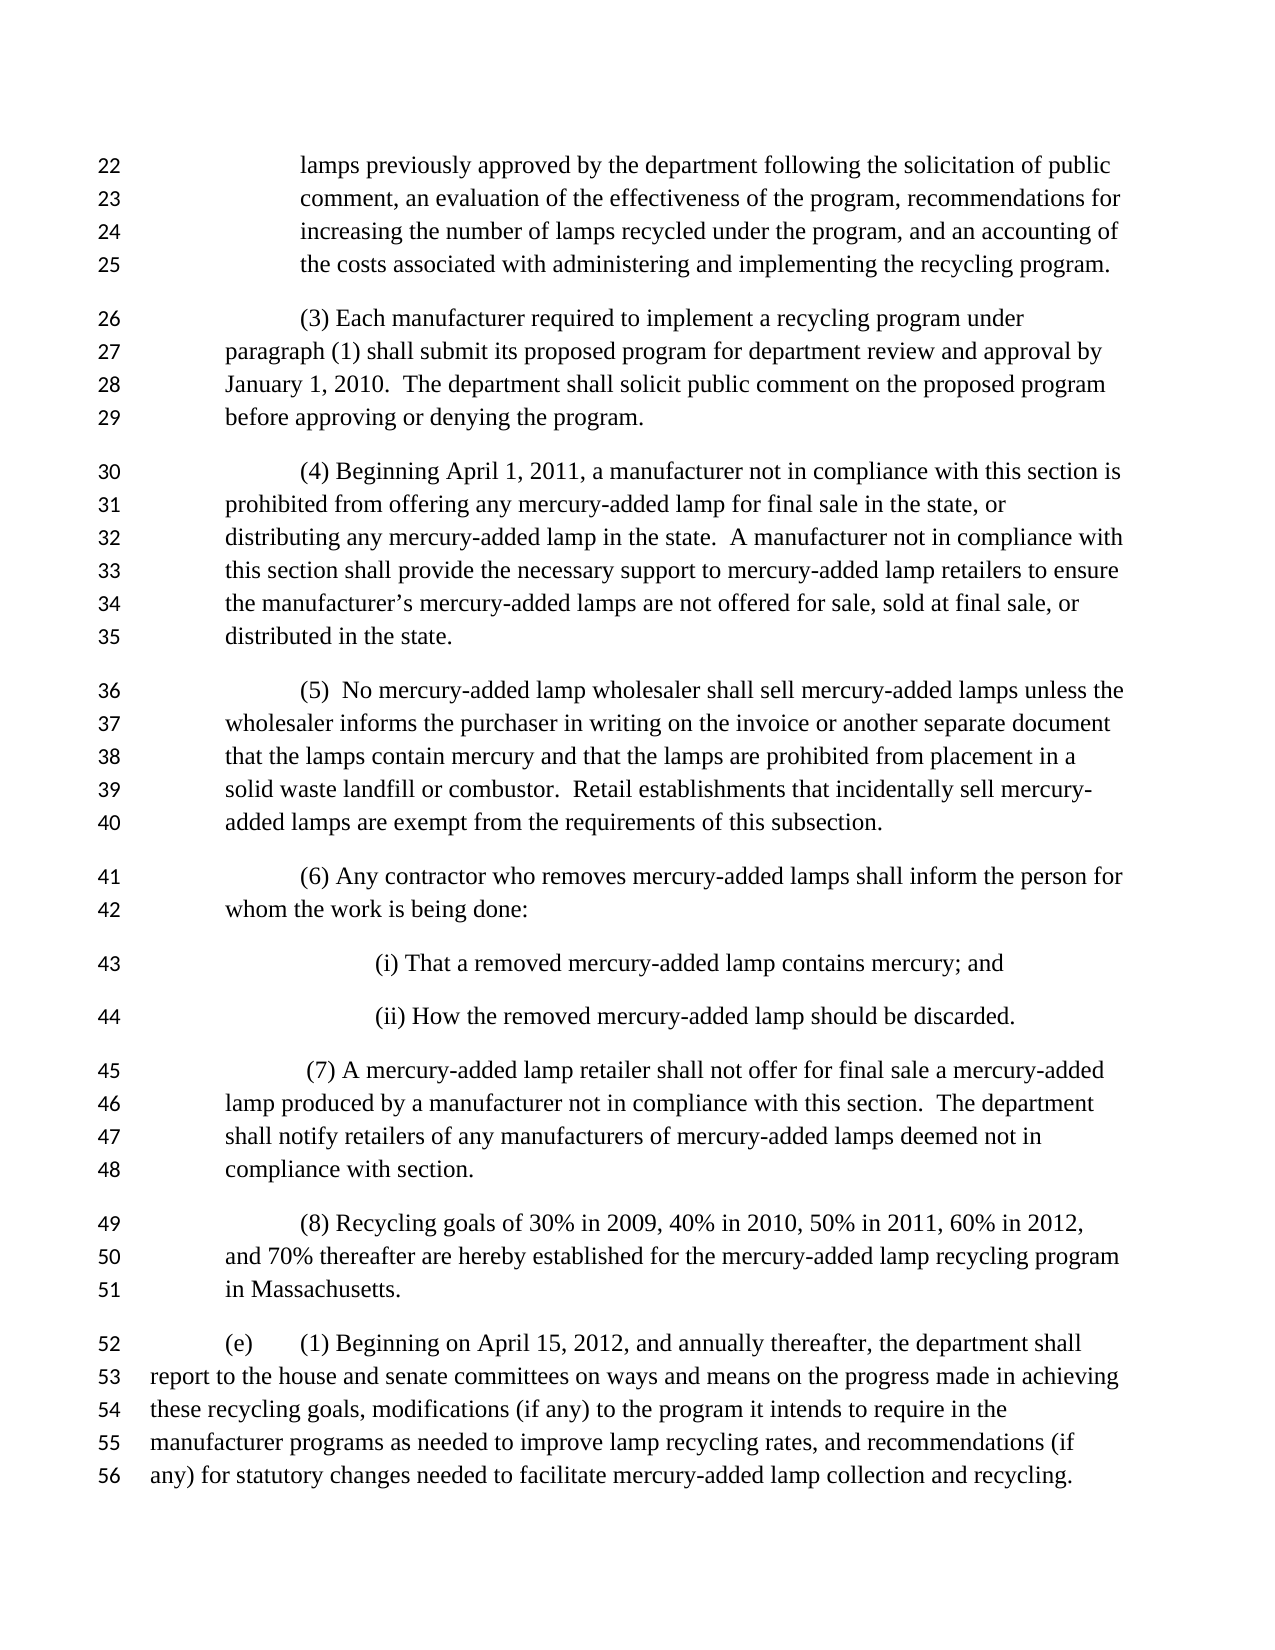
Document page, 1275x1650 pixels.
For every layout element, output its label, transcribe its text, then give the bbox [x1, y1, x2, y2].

text (e) (1) Beginning on April 15, 2012, and annually thereafter, the department shall report to the house and senate committees on ways and means on the progress made in achieving these recycling goals, modifications (if any) to the program it intends to require in the manufacturer programs as needed to improve lamp recycling rates, and recommendations (if any) for statutory changes needed to facilitate mercury-added lamp collection and recycling. [150, 1328, 1125, 1489]
text (5) No mercury-added lamp wholesaler shall sell mercury-added lamps unless the wholesaler informs the purchaser in writing on the invoice or another separate document that the lamps contain mercury and that the lamps are prohibited from placement in a solid waste landfill or combustor. Retail establishments that incidentally sell mercury-added lamps are exempt from the requirements of this subsection. [225, 675, 1125, 836]
text (i) That a removed mercury-added lamp contains mercury; and [300, 948, 1125, 976]
text (6) Any contractor who removes mercury-added lamps shall inform the person for whom the work is being done: [225, 861, 1125, 922]
text (ii) How the removed mercury-added lamp should be discarded. [375, 1001, 1125, 1030]
text (8) Recycling goals of 30% in 2009, 40% in 2010, 50% in 2011, 60% in 2012, and 70% thereafter are hereby established for the mercury-added lamp recycling program in Massachusetts. [225, 1208, 1125, 1303]
text (7) A mercury-added lamp retailer shall not offer for final sale a mercury-added lamp produced by a manufacturer not in compliance with this section. The department shall notify retailers of any manufacturers of mercury-added lamps deemed not in compliance with section. [225, 1055, 1125, 1183]
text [300, 150, 1125, 278]
text (4) Beginning April 1, 2011, a manufacturer not in compliance with this section is prohibited from offering any mercury-added lamp for final sale in the state, or distributing any mercury-added lamp in the state. A manufacturer not in compliance with this section shall provide the necessary support to mercury-added lamp retailers to ensure the manufacturer’s mercury-added lamps are not offered for sale, sold at final sale, or distributed in the state. [225, 456, 1125, 650]
text (3) Each manufacturer required to implement a recycling program under paragraph (1) shall submit its proposed program for department review and approval by January 1, 2010. The department shall solicit public comment on the proposed program before approving or denying the program. [225, 303, 1125, 431]
